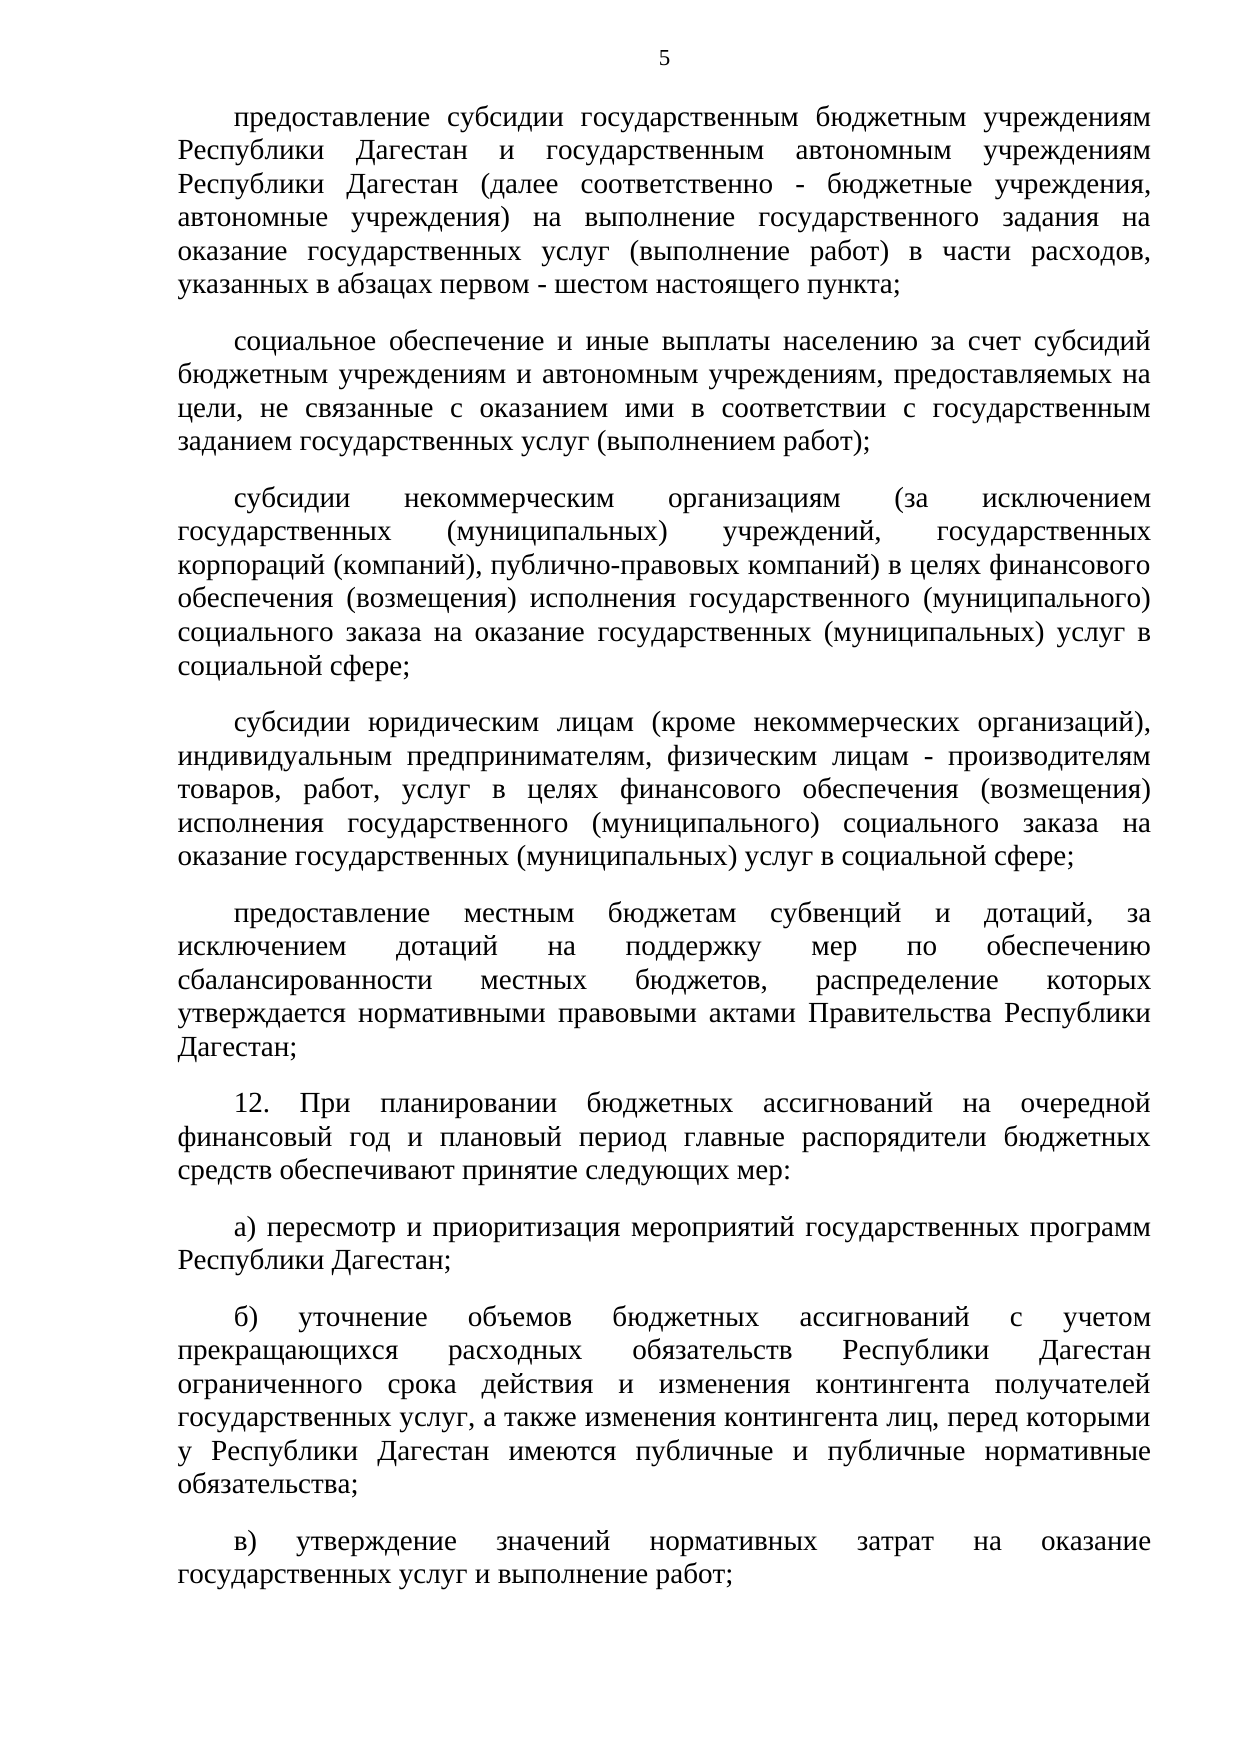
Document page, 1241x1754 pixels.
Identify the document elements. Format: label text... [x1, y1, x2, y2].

text в) утверждение значений нормативных затрат на оказание государственных услуг и выполнение работ; [177, 1523, 1152, 1590]
text предоставление субсидии государственным бюджетным учреждениям Республики Дагестан и государственным автономным учреждениям Республики Дагестан (далее соответственно - бюджетные учреждения, автономные учреждения) на выполнение государственного задания на оказание государственных услуг (выполнение работ) в части расходов, указанных в абзацах первом - шестом настоящего пункта; [177, 99, 1152, 300]
text предоставление местным бюджетам субвенций и дотаций, за исключением дотаций на поддержку мер по обеспечению сбалансированности местных бюджетов, распределение которых утверждается нормативными правовыми актами Правительства Республики Дагестан; [177, 895, 1152, 1062]
text б) уточнение объемов бюджетных ассигнований с учетом прекращающихся расходных обязательств Республики Дагестан ограниченного срока действия и изменения контингента получателей государственных услуг, а также изменения контингента лиц, перед которыми у Республики Дагестан имеются публичные и публичные нормативные обязательства; [177, 1299, 1152, 1500]
text а) пересмотр и приоритизация мероприятий государственных программ Республики Дагестан; [177, 1209, 1152, 1276]
text социальное обеспечение и иные выплаты населению за счет субсидий бюджетным учреждениям и автономным учреждениям, предоставляемых на цели, не связанные с оказанием ими в соответствии с государственным заданием государственных услуг (выполнением работ); [177, 323, 1152, 457]
text субсидии юридическим лицам (кроме некоммерческих организаций), индивидуальным предпринимателям, физическим лицам - производителям товаров, работ, услуг в целях финансового обеспечения (возмещения) исполнения государственного (муниципального) социального заказа на оказание государственных (муниципальных) услуг в социальной сфере; [177, 704, 1152, 872]
text 12. При планировании бюджетных ассигнований на очередной финансовый год и плановый период главные распорядители бюджетных средств обеспечивают принятие следующих мер: [177, 1085, 1152, 1186]
text субсидии некоммерческим организациям (за исключением государственных (муниципальных) учреждений, государственных корпораций (компаний), публично-правовых компаний) в целях финансового обеспечения (возмещения) исполнения государственного (муниципального) социального заказа на оказание государственных (муниципальных) услуг в социальной сфере; [177, 480, 1152, 681]
